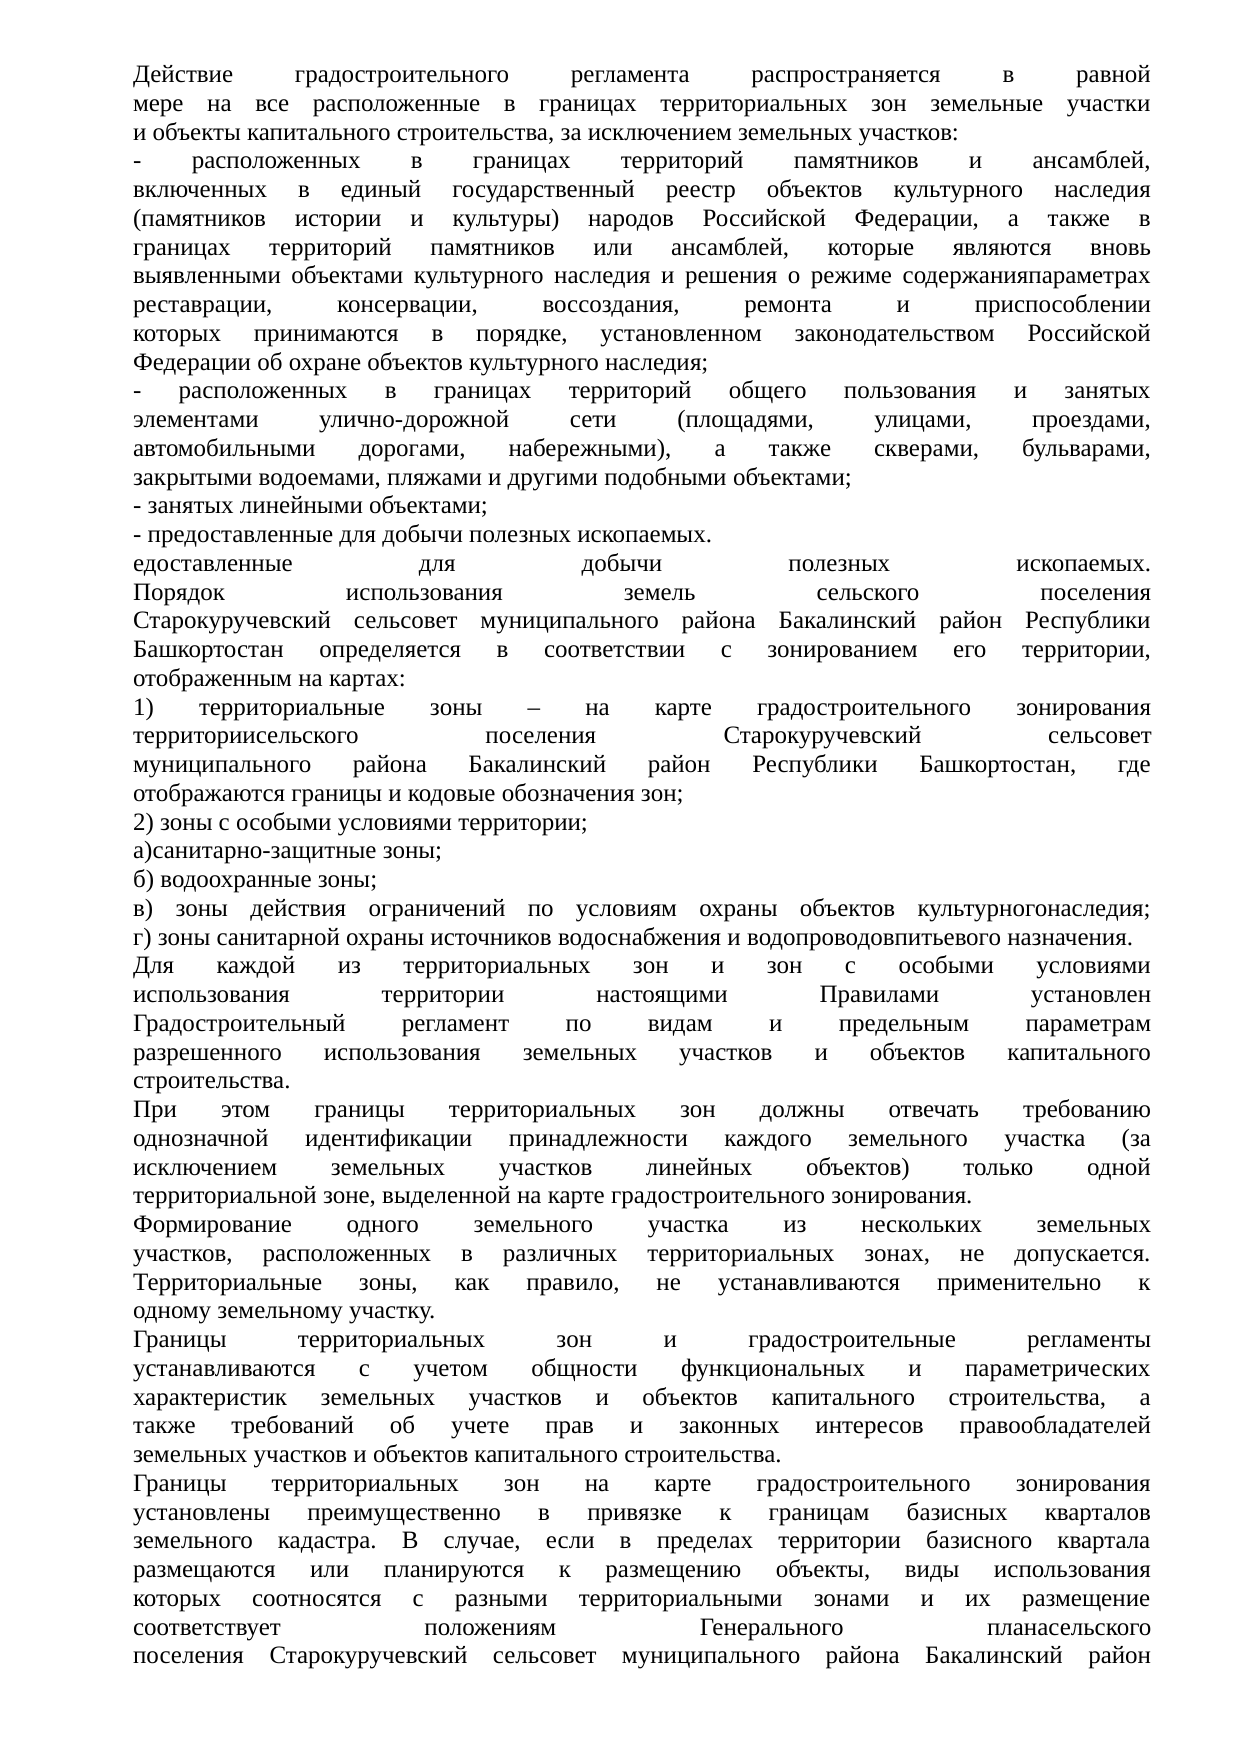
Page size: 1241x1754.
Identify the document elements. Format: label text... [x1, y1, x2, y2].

text - расположенных в границах территорий общего пользования и занятых элементами улично-дорожной сети (площадями, улицами, проездами, автомобильными дорогами, набережными), а также скверами, бульварами, закрытыми водоемами, пляжами и другими подобными объектами; [133, 375, 1152, 490]
text Формирование одного земельного участка из нескольких земельных участков, расположенных в различных территориальных зонах, не допускается. Территориальные зоны, как правило, не устанавливаются применительно к одному земельному участку. [133, 1209, 1152, 1324]
text 1) территориальные зоны – на карте градостроительного зонирования территориисельского поселения Старокуручевский сельсовет муниципального района Бакалинский район Республики Башкортостан, где отображаются границы и кодовые обозначения зон; [133, 692, 1152, 807]
text Действие градостроительного регламента распространяется в равной мере на все расположенные в границах территориальных зон земельные участки и объекты капитального строительства, за исключением земельных участков: [133, 59, 1152, 145]
text Для каждой из территориальных зон и зон с особыми условиями использования территории настоящими Правилами установлен Градостроительный регламент по видам и предельным параметрам разрешенного использования земельных участков и объектов капитального строительства. [133, 950, 1152, 1094]
text Границы территориальных зон и градостроительные регламенты устанавливаются с учетом общности функциональных и параметрических характеристик земельных участков и объектов капитального строительства, а также требований об учете прав и законных интересов правообладателей земельных участков и объектов капитального строительства. [133, 1324, 1152, 1468]
text - занятых линейными объектами; [133, 490, 1152, 519]
text 2) зоны с особыми условиями территории; а)санитарно-защитные зоны; б) водоохранные зоны; [133, 807, 1152, 893]
text едоставленные для добычи полезных ископаемых. Порядок использования земель сельского поселения Старокуручевский сельсовет муниципального района Бакалинский район Республики Башкортостан определяется в соответствии с зонированием его территории, отображенным на картах: [133, 548, 1152, 692]
text При этом границы территориальных зон должны отвечать требованию однозначной идентификации принадлежности каждого земельного участка (за исключением земельных участков линейных объектов) только одной территориальной зоне, выделенной на карте градостроительного зонирования. [133, 1094, 1152, 1209]
text - предоставленные для добычи полезных ископаемых. [133, 519, 1152, 548]
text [133, 1468, 1152, 1669]
text в) зоны действия ограничений по условиям охраны объектов культурногонаследия; г) зоны санитарной охраны источников водоснабжения и водопроводовпитьевого назначения. [133, 893, 1152, 950]
text - расположенных в границах территорий памятников и ансамблей, включенных в единый государственный реестр объектов культурного наследия (памятников истории и культуры) народов Российской Федерации, а также в границах территорий памятников или ансамблей, которые являются вновь выявленными объектами культурного наследия и решения о режиме содержанияпараметрах реставрации, консервации, воссоздания, ремонта и приспособлении которых принимаются в порядке, установленном законодательством Российской Федерации об охране объектов культурного наследия; [133, 145, 1152, 375]
